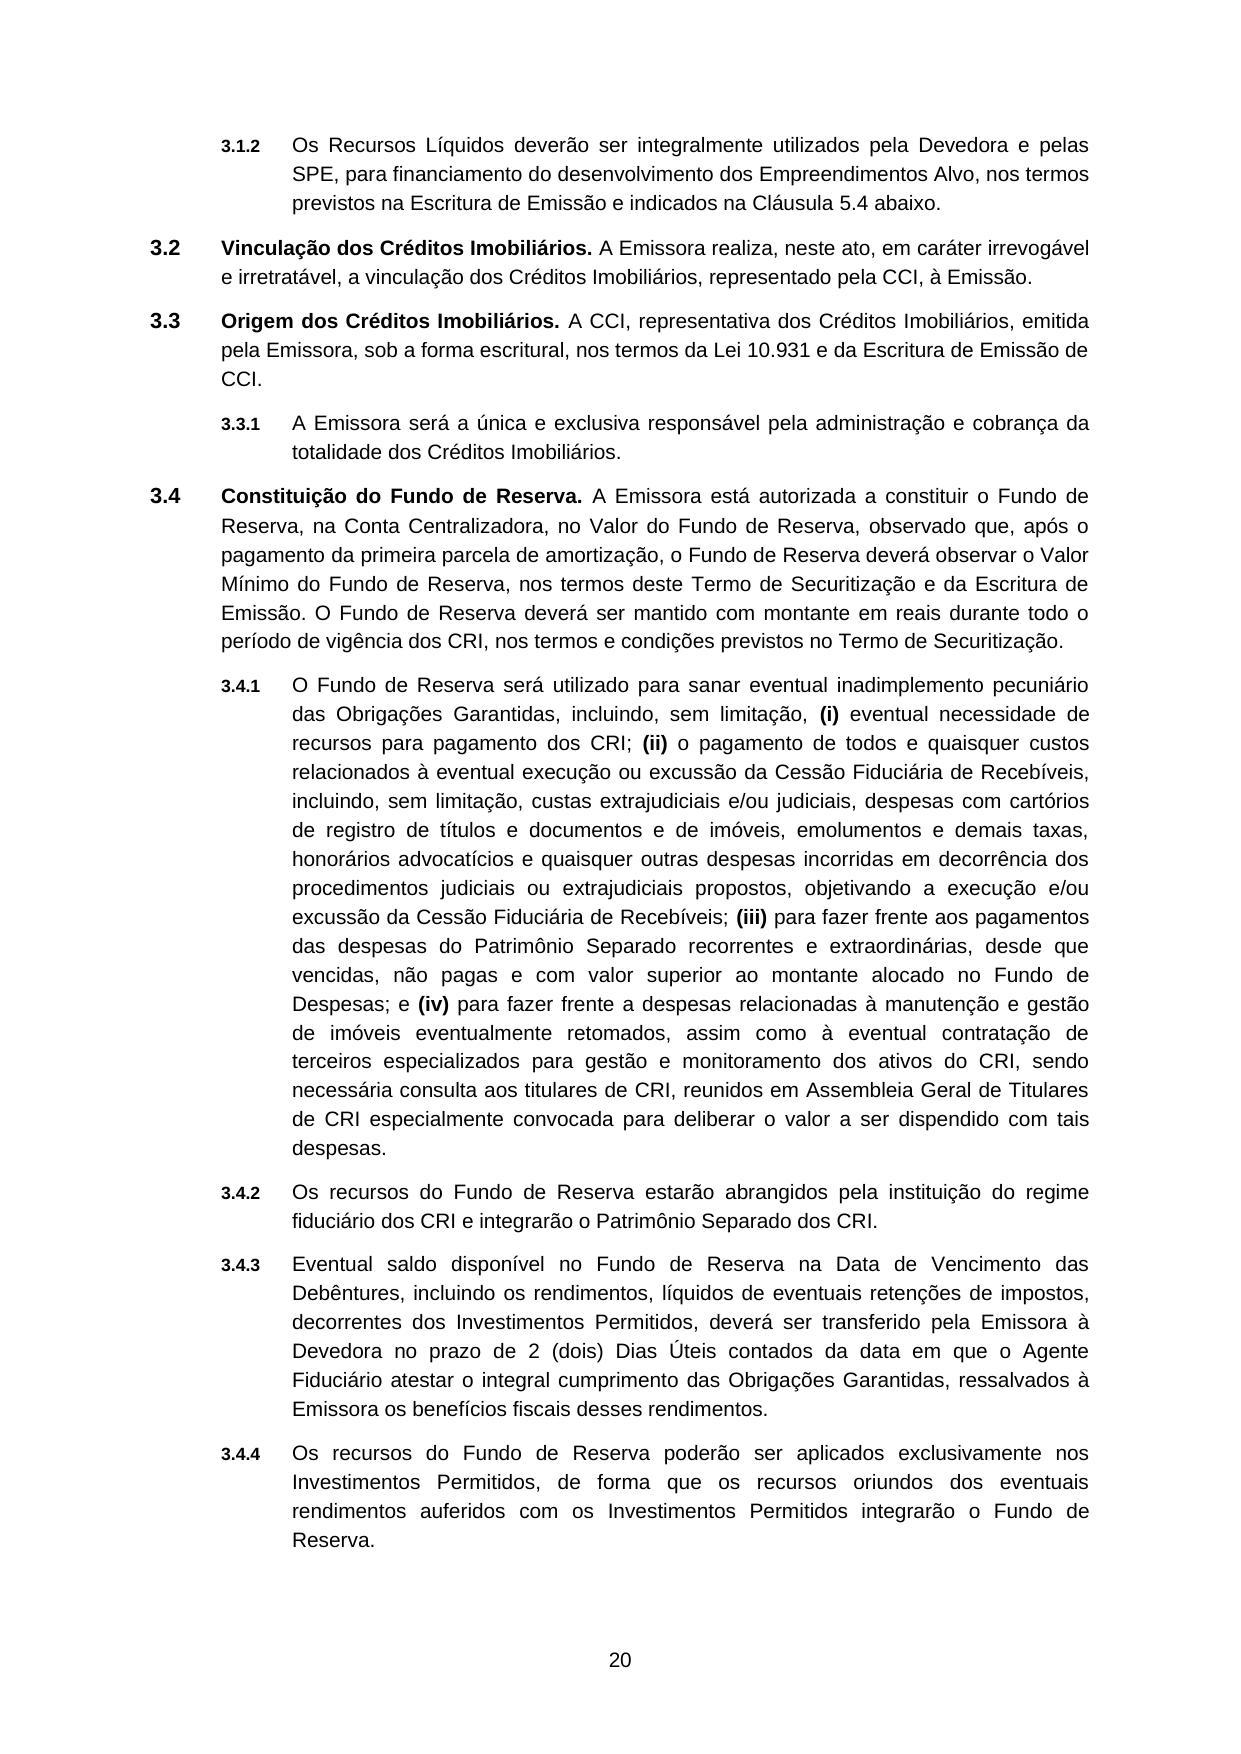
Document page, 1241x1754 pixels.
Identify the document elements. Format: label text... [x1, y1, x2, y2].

text Constituição do Fundo de Reserva. A Emissora está autorizada a constituir o Fundo de Reserva, na Conta Centralizadora, no Valor do Fundo de Reserva, observado que, após o pagamento da primeira parcela de amortização, o Fundo de Reserva deverá observar o Valor Mínimo do Fundo de Reserva, nos termos deste Termo de Securitização e da Escritura de Emissão. O Fundo de Reserva deverá ser mantido com montante em reais durante todo o período de vigência dos CRI, nos termos e condições previstos no Termo de Securitização. [150, 483, 1090, 653]
text Vinculação dos Créditos Imobiliários. A Emissora realiza, neste ato, em caráter irrevogável e irretratável, a vinculação dos Créditos Imobiliários, representado pela CCI, à Emissão. [150, 234, 1090, 288]
text A Emissora será a única e exclusiva responsável pela administração e cobrança da totalidade dos Créditos Imobiliários. [221, 411, 1090, 464]
text O Fundo de Reserva será utilizado para sanar eventual inadimplemento pecuniário das Obrigações Garantidas, incluindo, sem limitação, (i) eventual necessidade de recursos para pagamento dos CRI; (ii) o pagamento de todos e quaisquer custos relacionados à eventual execução ou excussão da Cessão Fiduciária de Recebíveis, incluindo, sem limitação, custas extrajudiciais e/ou judiciais, despesas com cartórios de registro de títulos e documentos e de imóveis, emolumentos e demais taxas, honorários advocatícios e quaisquer outras despesas incorridas em decorrência dos procedimentos judiciais ou extrajudiciais propostos, objetivando a execução e/ou excussão da Cessão Fiduciária de Recebíveis; (iii) para fazer frente aos pagamentos das despesas do Patrimônio Separado recorrentes e extraordinárias, desde que vencidas, não pagas e com valor superior ao montante alocado no Fundo de Despesas; e (iv) para fazer frente a despesas relacionadas à manutenção e gestão de imóveis eventualmente retomados, assim como à eventual contratação de terceiros especializados para gestão e monitoramento dos ativos do CRI, sendo necessária consulta aos titulares de CRI, reunidos em Assembleia Geral de Titulares de CRI especialmente convocada para deliberar o valor a ser dispendido com tais despesas. [221, 673, 1090, 1160]
text Os recursos do Fundo de Reserva poderão ser aplicados exclusivamente nos Investimentos Permitidos, de forma que os recursos oriundos dos eventuais rendimentos auferidos com os Investimentos Permitidos integrarão o Fundo de Reserva. [221, 1441, 1090, 1551]
text Os recursos do Fundo de Reserva estarão abrangidos pela instituição do regime fiduciário dos CRI e integrarão o Patrimônio Separado dos CRI. [221, 1180, 1090, 1233]
text Origem dos Créditos Imobiliários. A CCI, representativa dos Créditos Imobiliários, emitida pela Emissora, sob a forma escritural, nos termos da Lei 10.931 e da Escritura de Emissão de CCI. [150, 308, 1090, 391]
text Os Recursos Líquidos deverão ser integralmente utilizados pela Devedora e pelas SPE, para financiamento do desenvolvimento dos Empreendimentos Alvo, nos termos previstos na Escritura de Emissão e indicados na Cláusula 5.4 abaixo. [221, 133, 1090, 215]
text Eventual saldo disponível no Fundo de Reserva na Data de Vencimento das Debêntures, incluindo os rendimentos, líquidos de eventuais retenções de impostos, decorrentes dos Investimentos Permitidos, deverá ser transferido pela Emissora à Devedora no prazo de 2 (dois) Dias Úteis contados da data em que o Agente Fiduciário atestar o integral cumprimento das Obrigações Garantidas, ressalvados à Emissora os benefícios fiscais desses rendimentos. [221, 1252, 1090, 1421]
